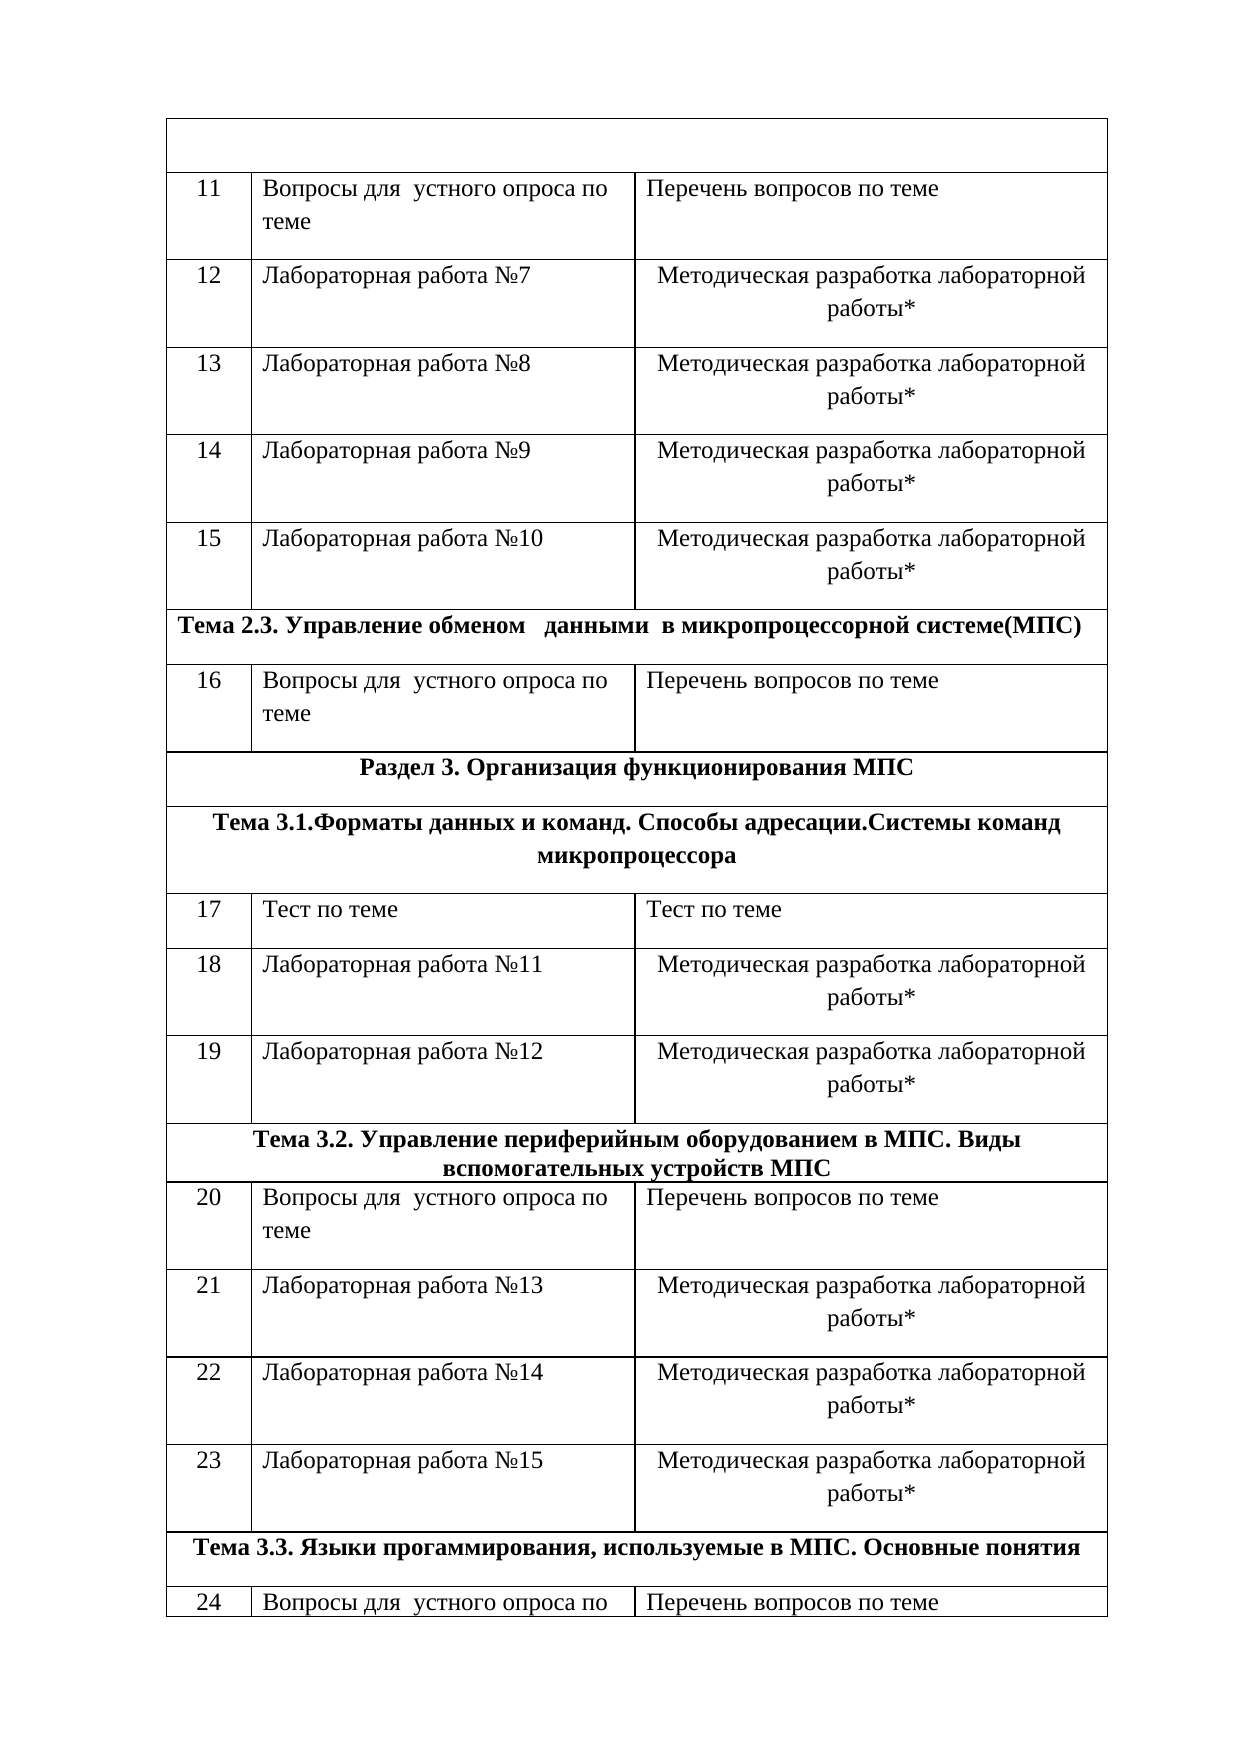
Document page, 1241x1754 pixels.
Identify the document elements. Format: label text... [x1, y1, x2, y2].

table_cell 17 [167, 894, 251, 948]
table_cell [636, 260, 1107, 347]
table_cell Тема 3.3. Языки прогаммирования, используемые в МПС. Основные понятия [167, 1533, 1107, 1586]
table_cell Вопросы для устного опроса по теме [252, 1183, 634, 1269]
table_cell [636, 1587, 1107, 1616]
table_cell Лабораторная работа №14 [252, 1358, 634, 1444]
table_cell Вопросы для устного опроса по теме [252, 173, 634, 259]
table_cell Лабораторная работа №12 [252, 1036, 634, 1123]
table_cell Методическая разработка лабораторной работы* [636, 523, 1107, 609]
table_cell Методическая разработка лабораторной работы* [636, 1445, 1107, 1531]
table_cell Лабораторная работа №15 [252, 1445, 634, 1531]
table_cell 14 [167, 435, 251, 522]
table_cell Перечень вопросов по теме [636, 665, 1107, 751]
table_cell 20 [167, 1183, 251, 1269]
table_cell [252, 1587, 634, 1616]
table_cell Методическая разработка лабораторной работы* [636, 1270, 1107, 1356]
table_cell Тема 3.2. Управление периферийным оборудованием в МПС. Виды вспомогательных устройств МПС [167, 1124, 1107, 1181]
table_cell Лабораторная работа №7 [252, 260, 634, 347]
table_cell Методическая разработка лабораторной работы* [636, 1036, 1107, 1123]
table_cell Перечень вопросов по теме [636, 173, 1107, 259]
table_cell 12 [167, 260, 251, 347]
table_cell Методическая разработка лабораторной работы* [636, 949, 1107, 1035]
table_cell 22 [167, 1358, 251, 1444]
table_cell 21 [167, 1270, 251, 1356]
table_cell Тест по теме [252, 894, 634, 948]
table_cell Лабораторная работа №10 [252, 523, 634, 609]
table_cell 11 [167, 173, 251, 259]
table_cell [167, 119, 1107, 172]
table_cell Лабораторная работа №13 [252, 1270, 634, 1356]
table_cell Тест по теме [636, 894, 1107, 948]
table_cell 24 [167, 1587, 251, 1616]
table_cell Тема 3.1.Форматы данных и команд. Способы адресации.Системы команд микропроцессора [167, 807, 1107, 893]
table_cell 16 [167, 665, 251, 751]
table_cell Методическая разработка лабораторной работы* [636, 1358, 1107, 1444]
table_cell Лабораторная работа №8 [252, 348, 634, 434]
table_cell 15 [167, 523, 251, 609]
table_cell Перечень вопросов по теме [636, 1183, 1107, 1269]
table_cell Раздел 3. Организация функционирования МПС [167, 753, 1107, 806]
table_cell 13 [167, 348, 251, 434]
table_cell Методическая разработка лабораторной работы* [636, 435, 1107, 522]
table_cell 19 [167, 1036, 251, 1123]
table_cell Методическая разработка лабораторной работы* [636, 348, 1107, 434]
table_cell Вопросы для устного опроса по теме [252, 665, 634, 751]
table_cell Тема 2.3. Управление обменом данными в микропроцессорной системе(МПС) [167, 610, 1107, 664]
table_cell 18 [167, 949, 251, 1035]
table_cell 23 [167, 1445, 251, 1531]
table_cell Лабораторная работа №9 [252, 435, 634, 522]
table_cell Лабораторная работа №11 [252, 949, 634, 1035]
